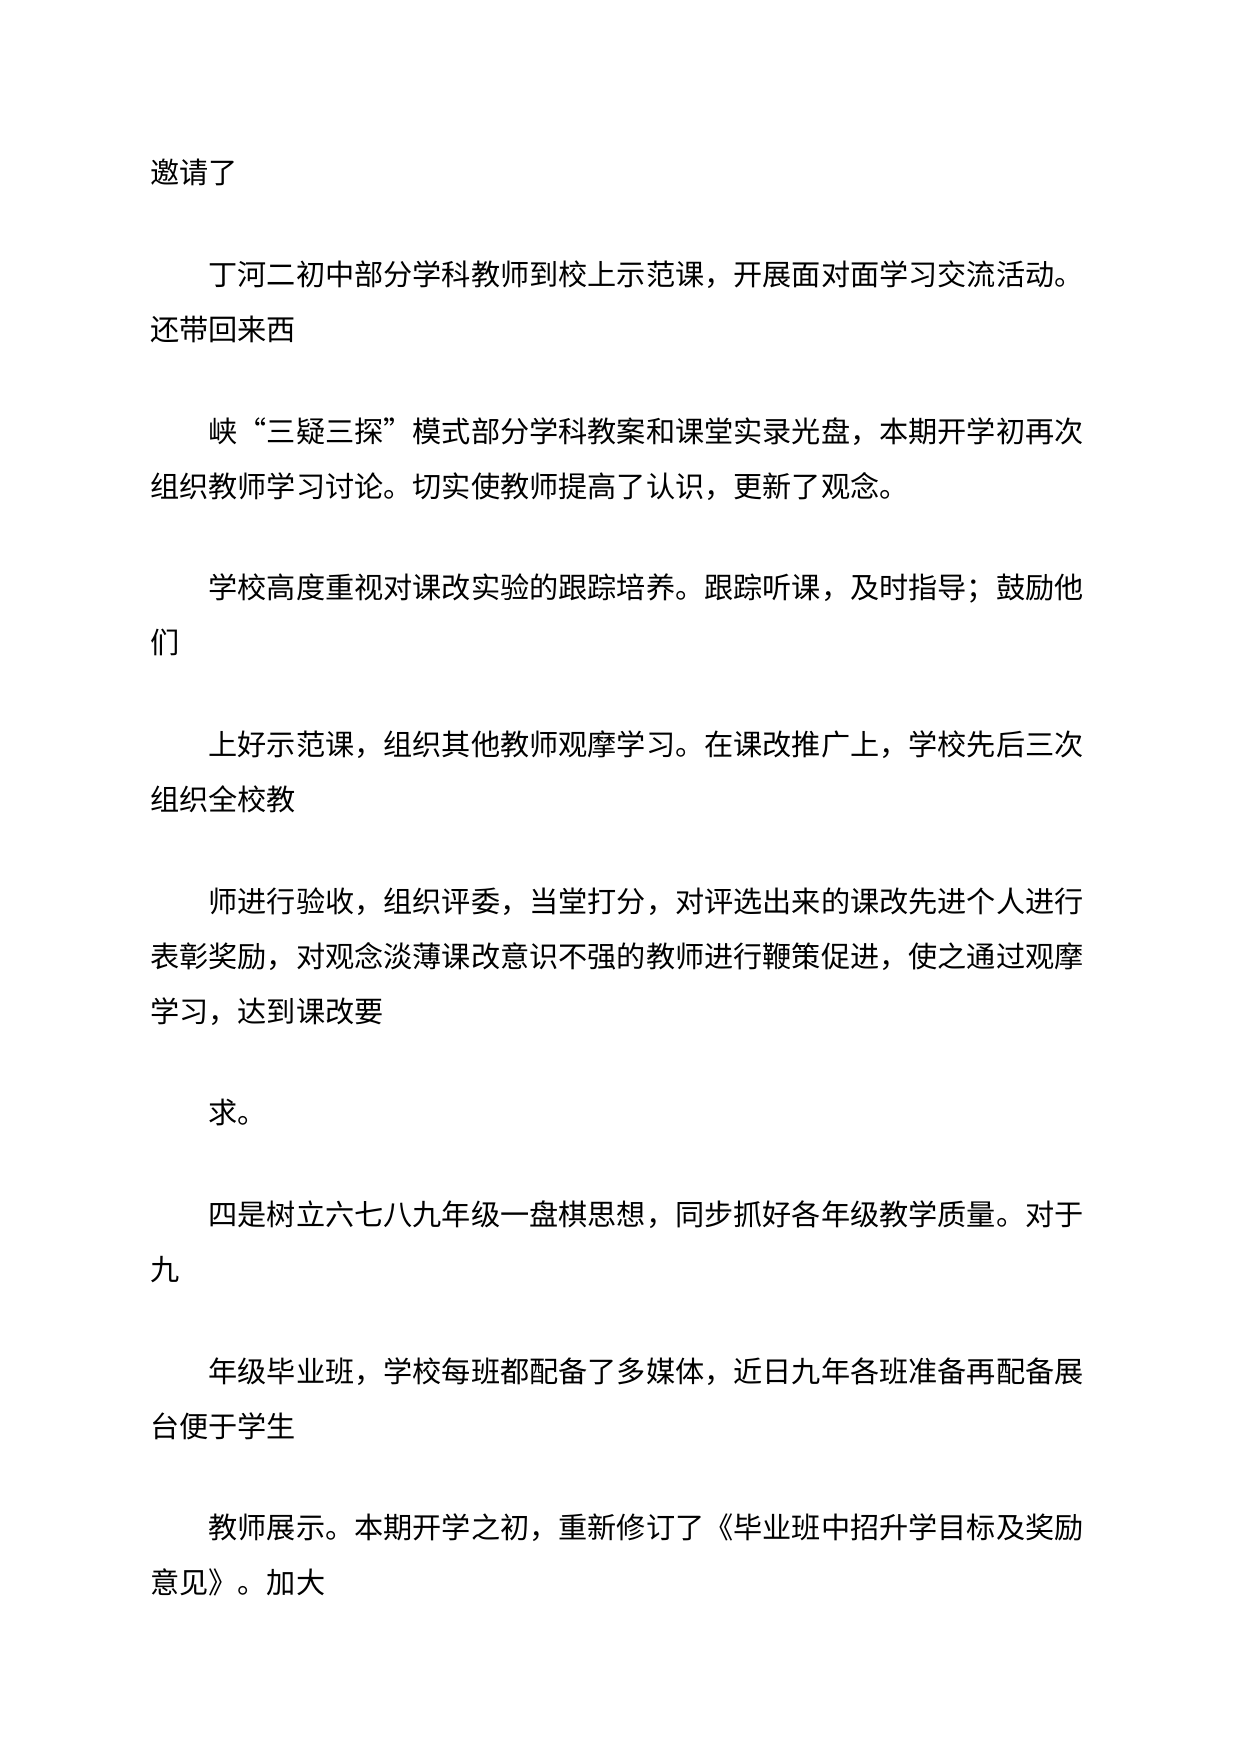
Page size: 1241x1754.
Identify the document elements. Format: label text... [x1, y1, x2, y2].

text 丁河二初中部分学科教师到校上示范课，开展面对面学习交流活动。还带回来西 [150, 252, 1090, 349]
text 教师展示。本期开学之初，重新修订了《毕业班中招升学目标及奖励意见》。加大 [150, 1505, 1090, 1602]
text 师进行验收，组织评委，当堂打分，对评选出来的课改先进个人进行表彰奖励，对观念淡薄课改意识不强的教师进行鞭策促进，使之通过观摩学习，达到课改要 [150, 878, 1090, 1031]
text 四是树立六七八九年级一盘棋思想，同步抓好各年级教学质量。对于九 [150, 1192, 1090, 1289]
text 求。 [150, 1090, 1090, 1132]
text 峡“三疑三探”模式部分学科教案和课堂实录光盘，本期开学初再次组织教师学习讨论。切实使教师提高了认识，更新了观念。 [150, 408, 1090, 506]
text 上好示范课，组织其他教师观摩学习。在课改推广上，学校先后三次组织全校教 [150, 722, 1090, 819]
text 学校高度重视对课改实验的跟踪培养。跟踪听课，及时指导；鼓励他们 [150, 565, 1090, 662]
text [150, 150, 1090, 192]
text 年级毕业班，学校每班都配备了多媒体，近日九年各班准备再配备展台便于学生 [150, 1348, 1090, 1446]
